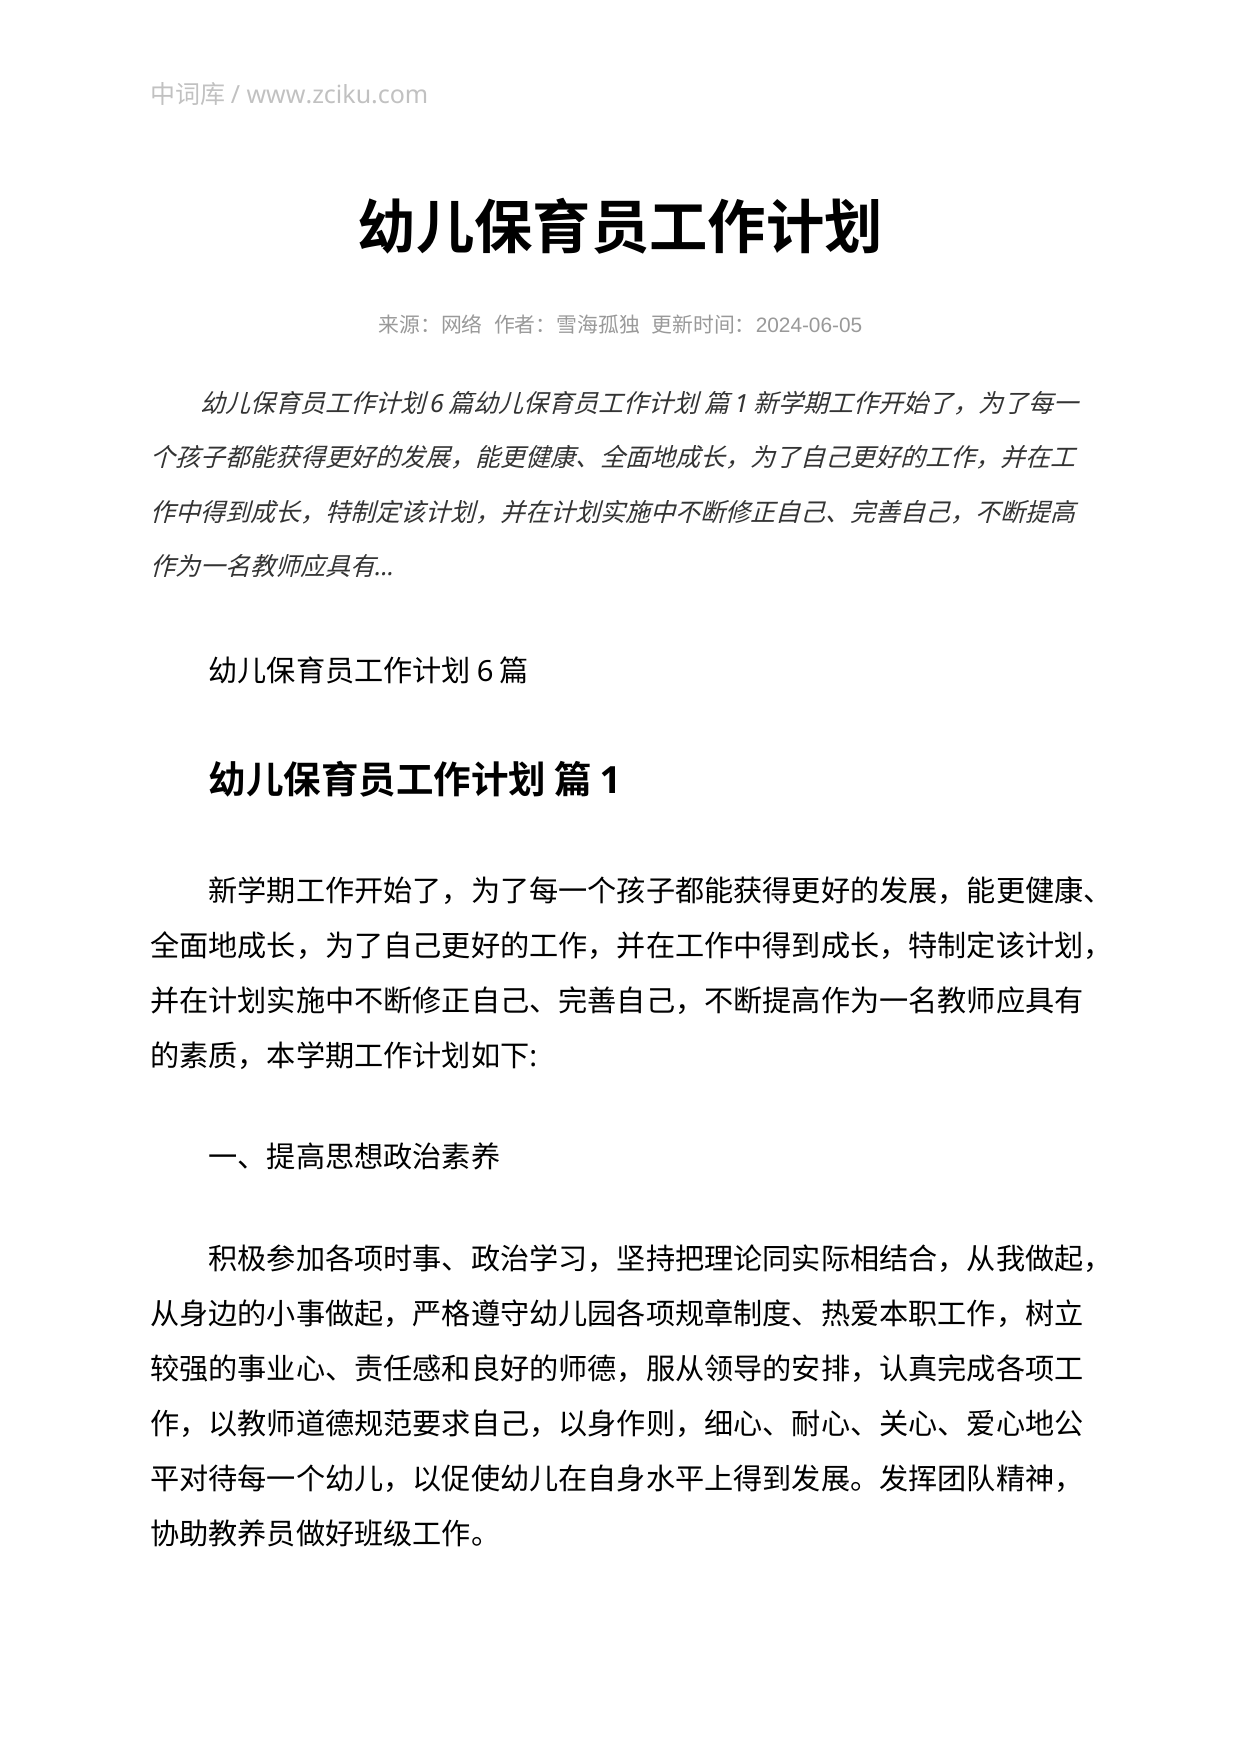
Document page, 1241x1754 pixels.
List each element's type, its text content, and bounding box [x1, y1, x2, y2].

text 来源：网络 作者：雪海孤独 更新时间：2024-06-05 [150, 313, 1090, 337]
text 幼儿保育员工作计划 篇1 [150, 750, 1090, 804]
text 一、提高思想政治素养 [150, 1134, 1090, 1176]
text 积极参加各项时事、政治学习，坚持把理论同实际相结合，从我做起，从身边的小事做起，严格遵守幼儿园各项规章制度、热爱本职工作，树立较强的事业心、责任感和良好的师德，服从领导的安排，认真完成各项工作，以教师道德规范要求自己，以身作则，细心、耐心、关心、爱心地公平对待每一个幼儿，以促使幼儿在自身水平上得到发展。发挥团队精神，协助教养员做好班级工作。 [150, 1236, 1090, 1553]
text 新学期工作开始了，为了每一个孩子都能获得更好的发展，能更健康、全面地成长，为了自己更好的工作，并在工作中得到成长，特制定该计划，并在计划实施中不断修正自己、完善自己，不断提高作为一名教师应具有的素质，本学期工作计划如下: [150, 867, 1090, 1074]
subtitle 幼儿保育员工作计划 [150, 181, 1090, 266]
text 幼儿保育员工作计划6篇幼儿保育员工作计划 篇1新学期工作开始了，为了每一个孩子都能获得更好的发展，能更健康、全面地成长，为了自己更好的工作，并在工作中得到成长，特制定该计划，并在计划实施中不断修正自己、完善自己，不断提高作为一名教师应具有... [150, 383, 1090, 583]
text 幼儿保育员工作计划6篇 [150, 648, 1090, 690]
